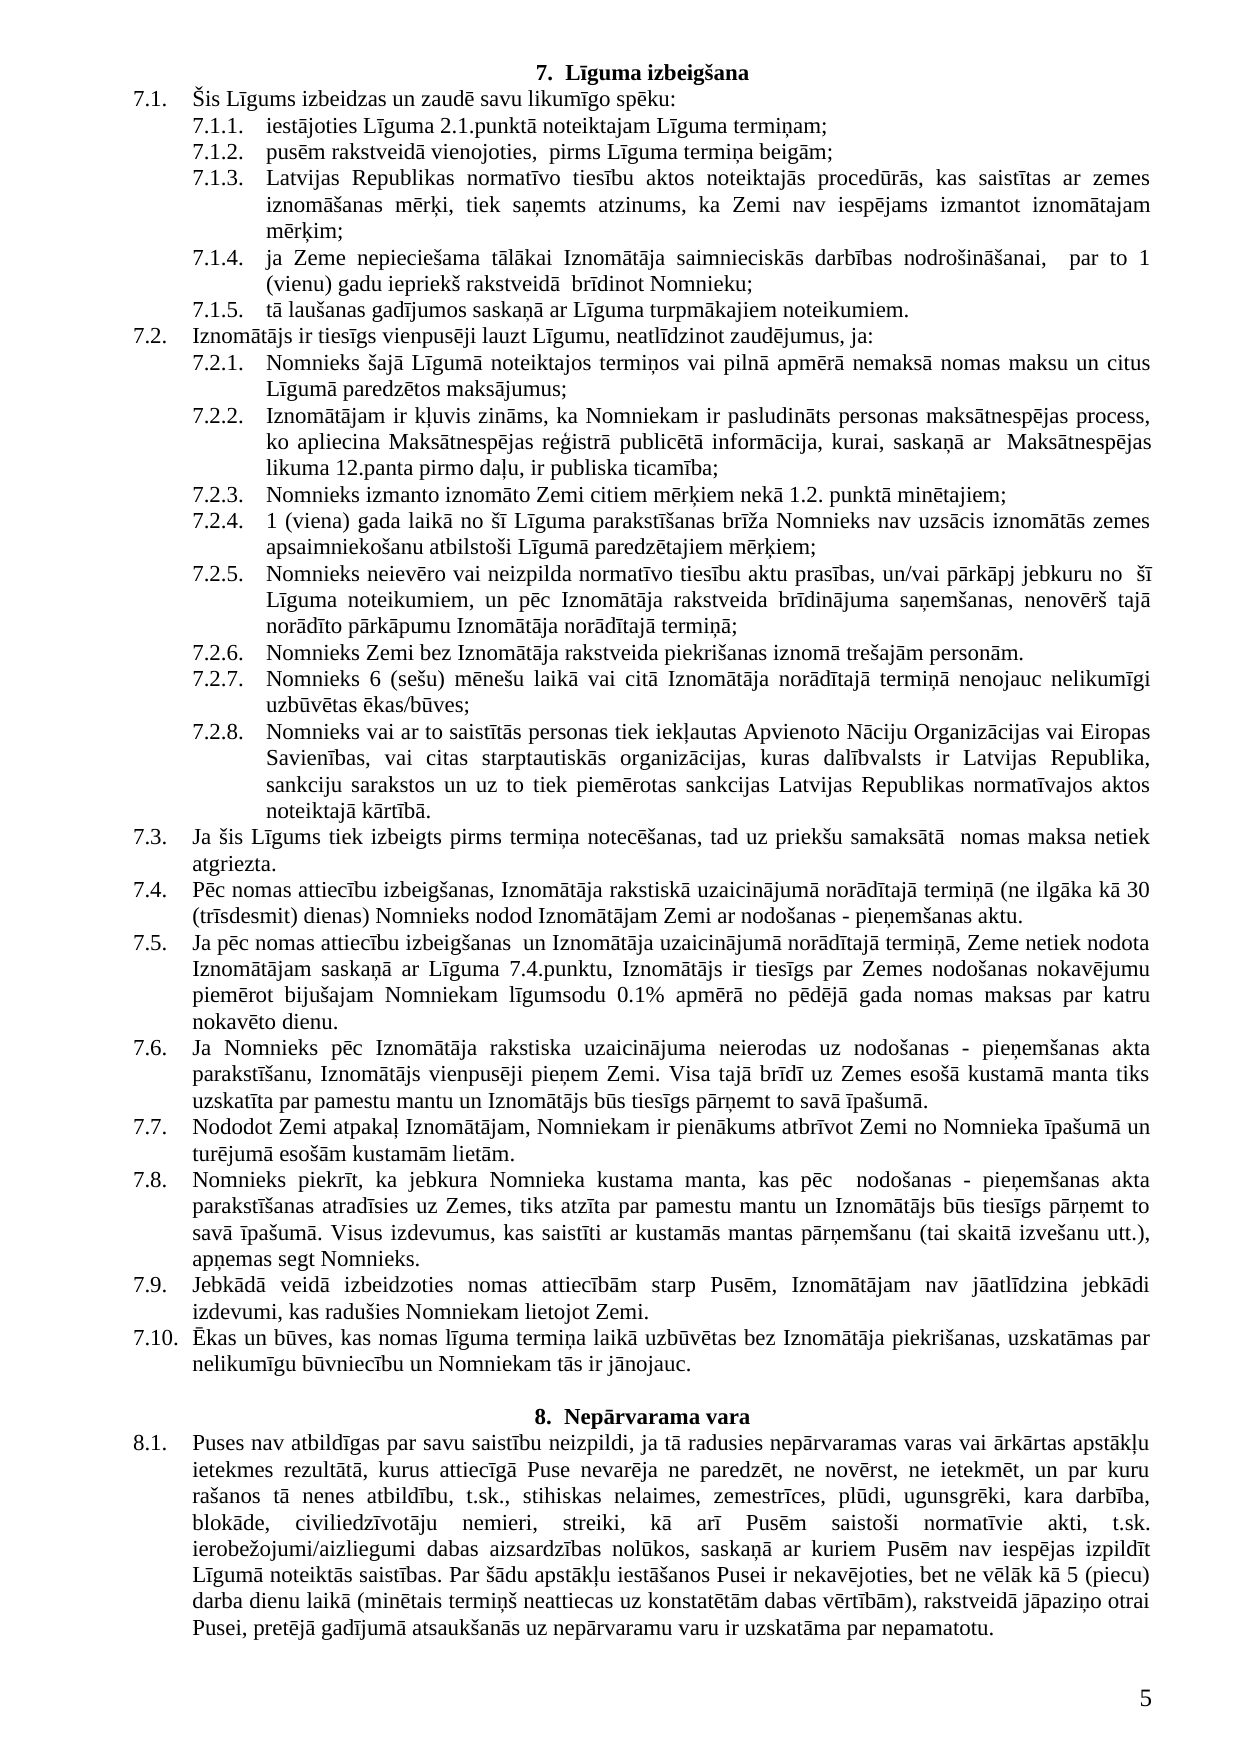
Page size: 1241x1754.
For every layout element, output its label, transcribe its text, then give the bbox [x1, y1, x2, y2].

list Jebkādā veidā izbeidzoties nomas attiecībām starp Pusēm, Iznomātājam nav jāatlīdzina jebkādi izdevumi, kas radušies Nomniekam lietojot Zemi. [133, 1271, 1152, 1324]
list ja Zeme nepieciešama tālākai Iznomātāja saimnieciskās darbības nodrošināšanai, par to 1 (vienu) gadu iepriekš rakstveidā brīdinot Nomnieku; [192, 243, 1152, 296]
list Ja šis Līgums tiek izbeigts pirms termiņa notecēšanas, tad uz priekšu samaksātā nomas maksa netiek atgriezta. [133, 823, 1152, 876]
list Nomnieks šajā Līgumā noteiktajos termiņos vai pilnā apmērā nemaksā nomas maksu un citus Līgumā paredzētos maksājumus; [192, 349, 1152, 402]
list Nododot Zemi atpakaļ Iznomātājam, Nomniekam ir pienākums atbrīvot Zemi no Nomnieka īpašumā un turējumā esošām kustamām lietām. [133, 1113, 1152, 1166]
list Iznomātājam ir kļuvis zināms, ka Nomniekam ir pasludināts personas maksātnespējas process, ko apliecina Maksātnespējas reģistrā publicētā informācija, kurai, saskaņā ar Maksātnespējas likuma 12.panta pirmo daļu, ir publiska ticamība; [192, 402, 1152, 481]
list Puses nav atbildīgas par savu saistību neizpildi, ja tā radusies nepārvaramas varas vai ārkārtas apstākļu ietekmes rezultātā, kurus attiecīgā Puse nevarēja ne paredzēt, ne novērst, ne ietekmēt, un par kuru rašanos tā nenes atbildību, t.sk., stihiskas nelaimes, zemestrīces, plūdi, ugunsgrēki, kara darbība, blokāde, civiliedzīvotāju nemieri, streiki, kā arī Pusēm saistoši normatīvie akti, t.sk. ierobežojumi/aizliegumi dabas aizsardzības nolūkos, saskaņā ar kuriem Pusēm nav iespējas izpildīt Līgumā noteiktās saistības. Par šādu apstākļu iestāšanos Pusei ir nekavējoties, bet ne vēlāk kā 5 (piecu) darba dienu laikā (minētais termiņš neattiecas uz konstatētām dabas vērtībām), rakstveidā jāpaziņo otrai Pusei, pretējā gadījumā atsaukšanās uz nepārvaramu varu ir uzskatāma par nepamatotu. [133, 1429, 1152, 1640]
list Nomnieks izmanto iznomāto Zemi citiem mērķiem nekā 1.2. punktā minētajiem; [192, 481, 1152, 507]
list Latvijas Republikas normatīvo tiesību aktos noteiktajās procedūrās, kas saistītas ar zemes iznomāšanas mērķi, tiek saņemts atzinums, ka Zemi nav iespējams izmantot iznomātajam mērķim; [192, 164, 1152, 243]
list iestājoties Līguma 2.1.punktā noteiktajam Līguma termiņam; [192, 112, 1152, 138]
list Ēkas un būves, kas nomas līguma termiņa laikā uzbūvētas bez Iznomātāja piekrišanas, uzskatāmas par nelikumīgu būvniecību un Nomniekam tās ir jānojauc. [133, 1324, 1152, 1377]
list Nepārvarama vara [133, 1403, 1152, 1429]
list Nomnieks Zemi bez Iznomātāja rakstveida piekrišanas iznomā trešajām personām. [192, 639, 1152, 665]
list Nomnieks neievēro vai neizpilda normatīvo tiesību aktu prasības, un/vai pārkāpj jebkuru no šī Līguma noteikumiem, un pēc Iznomātāja rakstveida brīdinājuma saņemšanas, nenovērš tajā norādīto pārkāpumu Iznomātāja norādītajā termiņā; [192, 560, 1152, 639]
list Iznomātājs ir tiesīgs vienpusēji lauzt Līgumu, neatlīdzinot zaudējumus, ja: [133, 323, 1152, 349]
list Ja pēc nomas attiecību izbeigšanas un Iznomātāja uzaicinājumā norādītajā termiņā, Zeme netiek nodota Iznomātājam saskaņā ar Līguma 7.4.punktu, Iznomātājs ir tiesīgs par Zemes nodošanas nokavējumu piemērot bijušajam Nomniekam līgumsodu 0.1% apmērā no pēdējā gada nomas maksas par katru nokavēto dienu. [133, 929, 1152, 1034]
list Ja Nomnieks pēc Iznomātāja rakstiska uzaicinājuma neierodas uz nodošanas - pieņemšanas akta parakstīšanu, Iznomātājs vienpusēji pieņem Zemi. Visa tajā brīdī uz Zemes esošā kustamā manta tiks uzskatīta par pamestu mantu un Iznomātājs būs tiesīgs pārņemt to savā īpašumā. [133, 1034, 1152, 1113]
list Nomnieks piekrīt, ka jebkura Nomnieka kustama manta, kas pēc nodošanas - pieņemšanas akta parakstīšanas atradīsies uz Zemes, tiks atzīta par pamestu mantu un Iznomātājs būs tiesīgs pārņemt to savā īpašumā. Visus izdevumus, kas saistīti ar kustamās mantas pārņemšanu (tai skaitā izvešanu utt.), apņemas segt Nomnieks. [133, 1166, 1152, 1271]
list Nomnieks vai ar to saistītās personas tiek iekļautas Apvienoto Nāciju Organizācijas vai Eiropas Savienības, vai citas starptautiskās organizācijas, kuras dalībvalsts ir Latvijas Republika, sankciju sarakstos un uz to tiek piemērotas sankcijas Latvijas Republikas normatīvajos aktos noteiktajā kārtībā. [192, 718, 1152, 823]
list Nomnieks 6 (sešu) mēnešu laikā vai citā Iznomātāja norādītajā termiņā nenojauc nelikumīgi uzbūvētas ēkas/būves; [192, 665, 1152, 718]
list Līguma izbeigšana [133, 59, 1152, 85]
list Pēc nomas attiecību izbeigšanas, Iznomātāja rakstiskā uzaicinājumā norādītajā termiņā (ne ilgāka kā 30 (trīsdesmit) dienas) Nomnieks nodod Iznomātājam Zemi ar nodošanas - pieņemšanas aktu. [133, 876, 1152, 929]
list 1 (viena) gada laikā no šī Līguma parakstīšanas brīža Nomnieks nav uzsācis iznomātās zemes apsaimniekošanu atbilstoši Līgumā paredzētajiem mērķiem; [192, 507, 1152, 560]
list tā laušanas gadījumos saskaņā ar Līguma turpmākajiem noteikumiem. [192, 296, 1152, 323]
list pusēm rakstveidā vienojoties, pirms Līguma termiņa beigām; [192, 138, 1152, 164]
list Šis Līgums izbeidzas un zaudē savu likumīgo spēku: [133, 85, 1152, 112]
